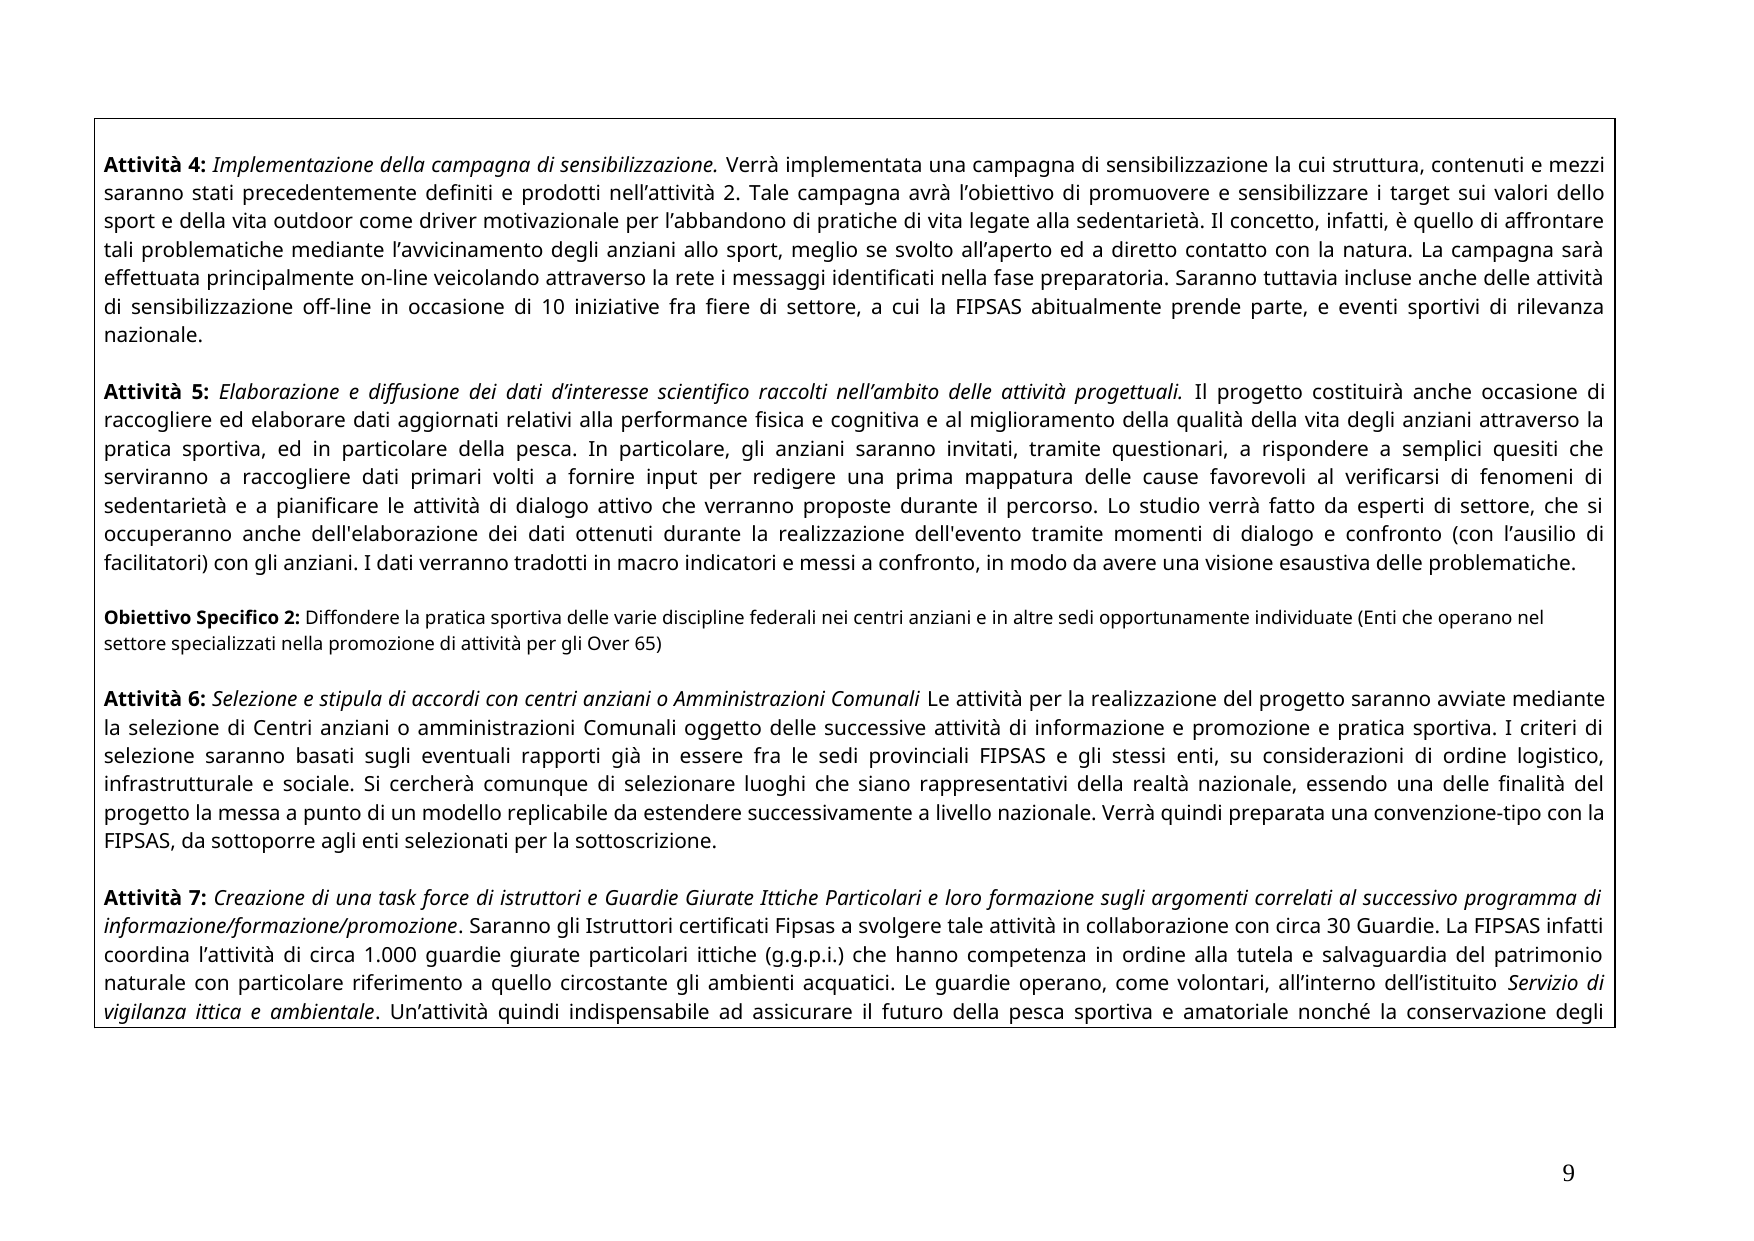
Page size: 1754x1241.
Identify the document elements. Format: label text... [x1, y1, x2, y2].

text Attività 4: Implementazione della campagna di sensibilizzazione. Verrà implementata una campagna di sensibilizzazione la cui struttura, contenuti e mezzi saranno stati precedentemente definiti e prodotti nell’attività 2. Tale campagna avrà l’obiettivo di promuovere e sensibilizzare i target sui valori dello sport e della vita outdoor come driver motivazionale per l’abbandono di pratiche di vita legate alla sedentarietà. Il concetto, infatti, è quello di affrontare tali problematiche mediante l’avvicinamento degli anziani allo sport, meglio se svolto all’aperto ed a diretto contatto con la natura. La campagna sarà effettuata principalmente on-line veicolando attraverso la rete i messaggi identificati nella fase preparatoria. Saranno tuttavia incluse anche delle attività di sensibilizzazione off-line in occasione di 10 iniziative fra fiere di settore, a cui la FIPSAS abitualmente prende parte, e eventi sportivi di rilevanza nazionale. [103, 150, 1606, 349]
text Attività 6: Selezione e stipula di accordi con centri anziani o Amministrazioni Comunali Le attività per la realizzazione del progetto saranno avviate mediante la selezione di Centri anziani o amministrazioni Comunali oggetto delle successive attività di informazione e promozione e pratica sportiva. I criteri di selezione saranno basati sugli eventuali rapporti già in essere fra le sedi provinciali FIPSAS e gli stessi enti, su considerazioni di ordine logistico, infrastrutturale e sociale. Si cercherà comunque di selezionare luoghi che siano rappresentativi della realtà nazionale, essendo una delle finalità del progetto la messa a punto di un modello replicabile da estendere successivamente a livello nazionale. Verrà quindi preparata una convenzione-tipo con la FIPSAS, da sottoporre agli enti selezionati per la sottoscrizione. [103, 684, 1606, 855]
text Obiettivo Specifico 2: Diffondere la pratica sportiva delle varie discipline federali nei centri anziani e in altre sedi opportunamente individuate (Enti che operano nel settore specializzati nella promozione di attività per gli Over 65) [103, 605, 1606, 656]
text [95, 880, 1614, 1027]
text Attività 5: Elaborazione e diffusione dei dati d’interesse scientifico raccolti nell’ambito delle attività progettuali. Il progetto costituirà anche occasione di raccogliere ed elaborare dati aggiornati relativi alla performance fisica e cognitiva e al miglioramento della qualità della vita degli anziani attraverso la pratica sportiva, ed in particolare della pesca. In particolare, gli anziani saranno invitati, tramite questionari, a rispondere a semplici quesiti che serviranno a raccogliere dati primari volti a fornire input per redigere una prima mappatura delle cause favorevoli al verificarsi di fenomeni di sedentarietà e a pianificare le attività di dialogo attivo che verranno proposte durante il percorso. Lo studio verrà fatto da esperti di settore, che si occuperanno anche dell'elaborazione dei dati ottenuti durante la realizzazione dell'evento tramite momenti di dialogo e confronto (con l’ausilio di facilitatori) con gli anziani. I dati verranno tradotti in macro indicatori e messi a confronto, in modo da avere una visione esaustiva delle problematiche. [103, 377, 1606, 576]
